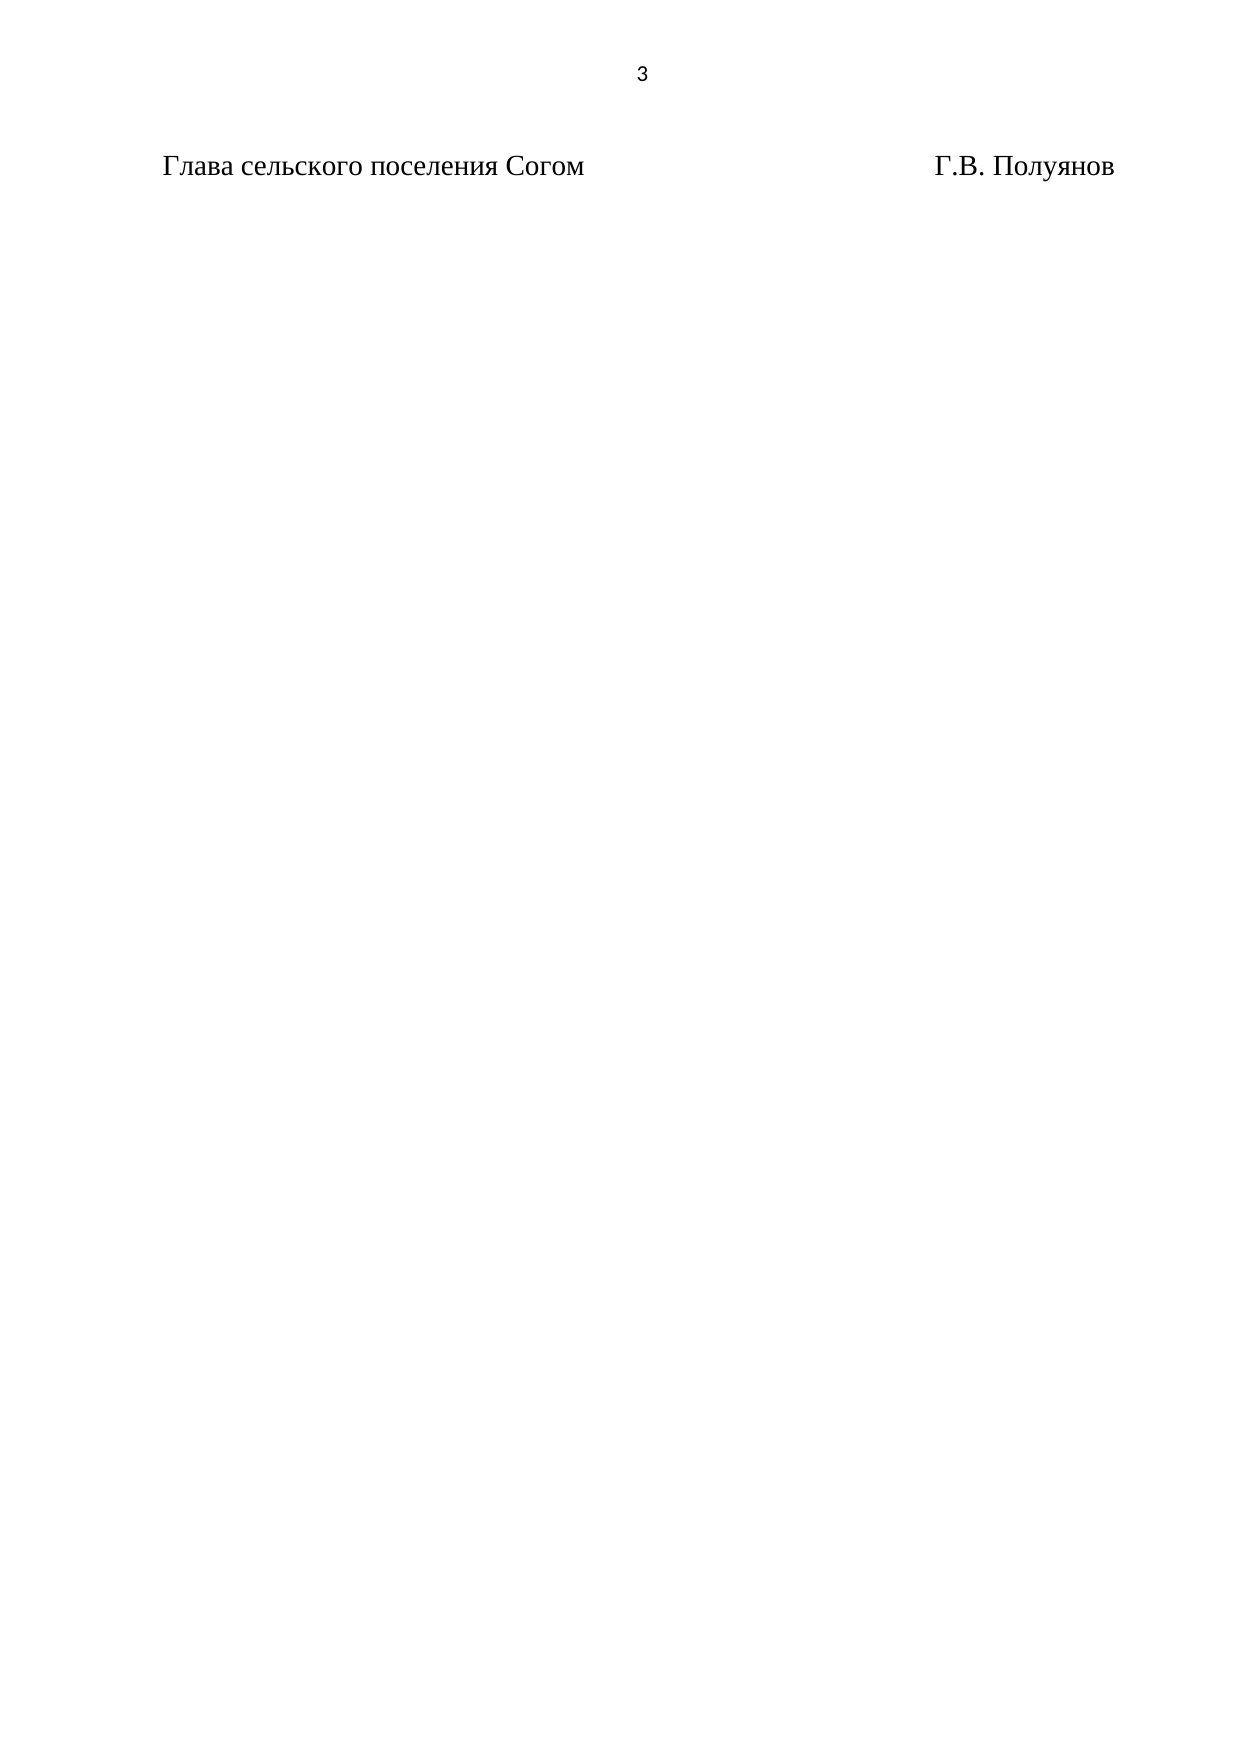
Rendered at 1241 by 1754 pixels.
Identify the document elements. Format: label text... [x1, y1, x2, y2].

text Глава сельского поселения Согом Г.В. Полуянов [162, 148, 1122, 181]
